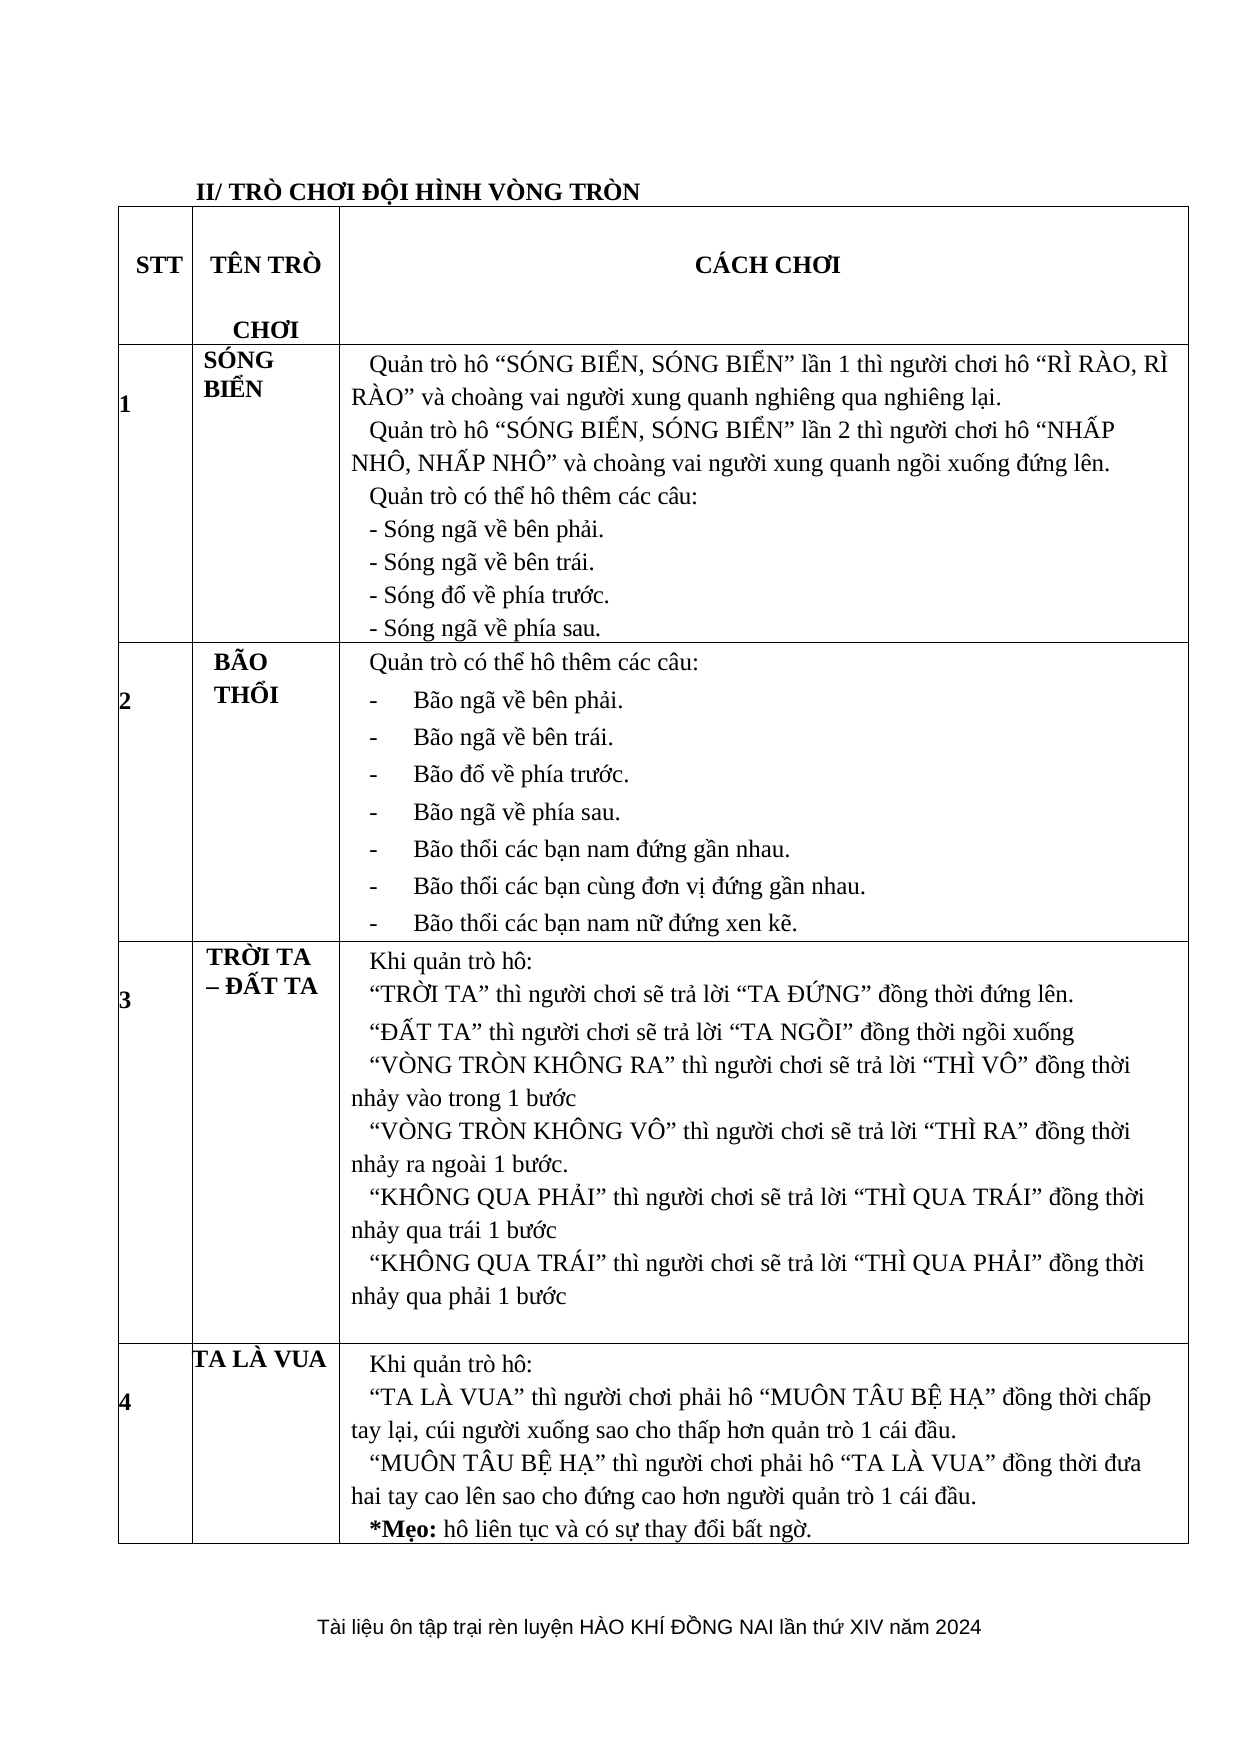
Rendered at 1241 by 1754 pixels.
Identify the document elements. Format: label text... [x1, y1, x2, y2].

table_cell 4 [119, 1344, 192, 1543]
table_header STT [119, 207, 192, 344]
subtitle II/ TRÒ CHƠI ĐỘI HÌNH VÒNG TRÒN [196, 177, 1152, 206]
table_header CÁCH CHƠI [340, 207, 1188, 344]
table_cell 1 [119, 345, 192, 642]
table_cell TA LÀ VUA [193, 1344, 339, 1543]
table_cell Khi quản trò hô: “TRỜI TA” thì người chơi sẽ trả lời “TA ĐỨNG” đồng thời đứng lên. “ĐẤT TA” thì người chơi sẽ trả lời “TA NGỒI” đồng thời ngồi xuống “VÒNG TRÒN KHÔNG RA” thì người chơi sẽ trả lời “THÌ VÔ” đồng thời nhảy vào trong 1 bước “VÒNG TRÒN KHÔNG VÔ” thì người chơi sẽ trả lời “THÌ RA” đồng thời nhảy ra ngoài 1 bước. “KHÔNG QUA PHẢI” thì người chơi sẽ trả lời “THÌ QUA TRÁI” đồng thời nhảy qua trái 1 bước “KHÔNG QUA TRÁI” thì người chơi sẽ trả lời “THÌ QUA PHẢI” đồng thời nhảy qua phải 1 bước [340, 942, 1188, 1343]
table_cell BÃO THỔI [193, 643, 339, 941]
table_cell SÓNG BIỂN [193, 345, 339, 642]
table_cell 2 [119, 643, 192, 941]
table_cell Khi quản trò hô: “TA LÀ VUA” thì người chơi phải hô “MUÔN TÂU BỆ HẠ” đồng thời chấp tay lại, cúi người xuống sao cho thấp hơn quản trò 1 cái đầu. “MUÔN TÂU BỆ HẠ” thì người chơi phải hô “TA LÀ VUA” đồng thời đưa hai tay cao lên sao cho đứng cao hơn người quản trò 1 cái đầu. *Mẹo: hô liên tục và có sự thay đổi bất ngờ. [340, 1344, 1188, 1543]
table_cell Quản trò có thể hô thêm các câu: Bão ngã về bên phải. Bão ngã về bên trái. Bão đổ về phía trước. Bão ngã về phía sau. Bão thổi các bạn nam đứng gần nhau. Bão thổi các bạn cùng đơn vị đứng gần nhau. Bão thổi các bạn nam nữ đứng xen kẽ. [340, 643, 1188, 941]
table_cell Quản trò hô “SÓNG BIỂN, SÓNG BIỂN” lần 1 thì người chơi hô “RÌ RÀO, RÌ RÀO” và choàng vai người xung quanh nghiêng qua nghiêng lại. Quản trò hô “SÓNG BIỂN, SÓNG BIỂN” lần 2 thì người chơi hô “NHẤP NHÔ, NHẤP NHÔ” và choàng vai người xung quanh ngồi xuống đứng lên. Quản trò có thể hô thêm các câu: Sóng ngã về bên phải. Sóng ngã về bên trái. Sóng đổ về phía trước. Sóng ngã về phía sau. [340, 345, 1188, 642]
table_cell TRỜI TA – ĐẤT TA [193, 942, 339, 1343]
table_header TÊN TRÒ CHƠI [193, 207, 339, 344]
table_cell 3 [119, 942, 192, 1343]
